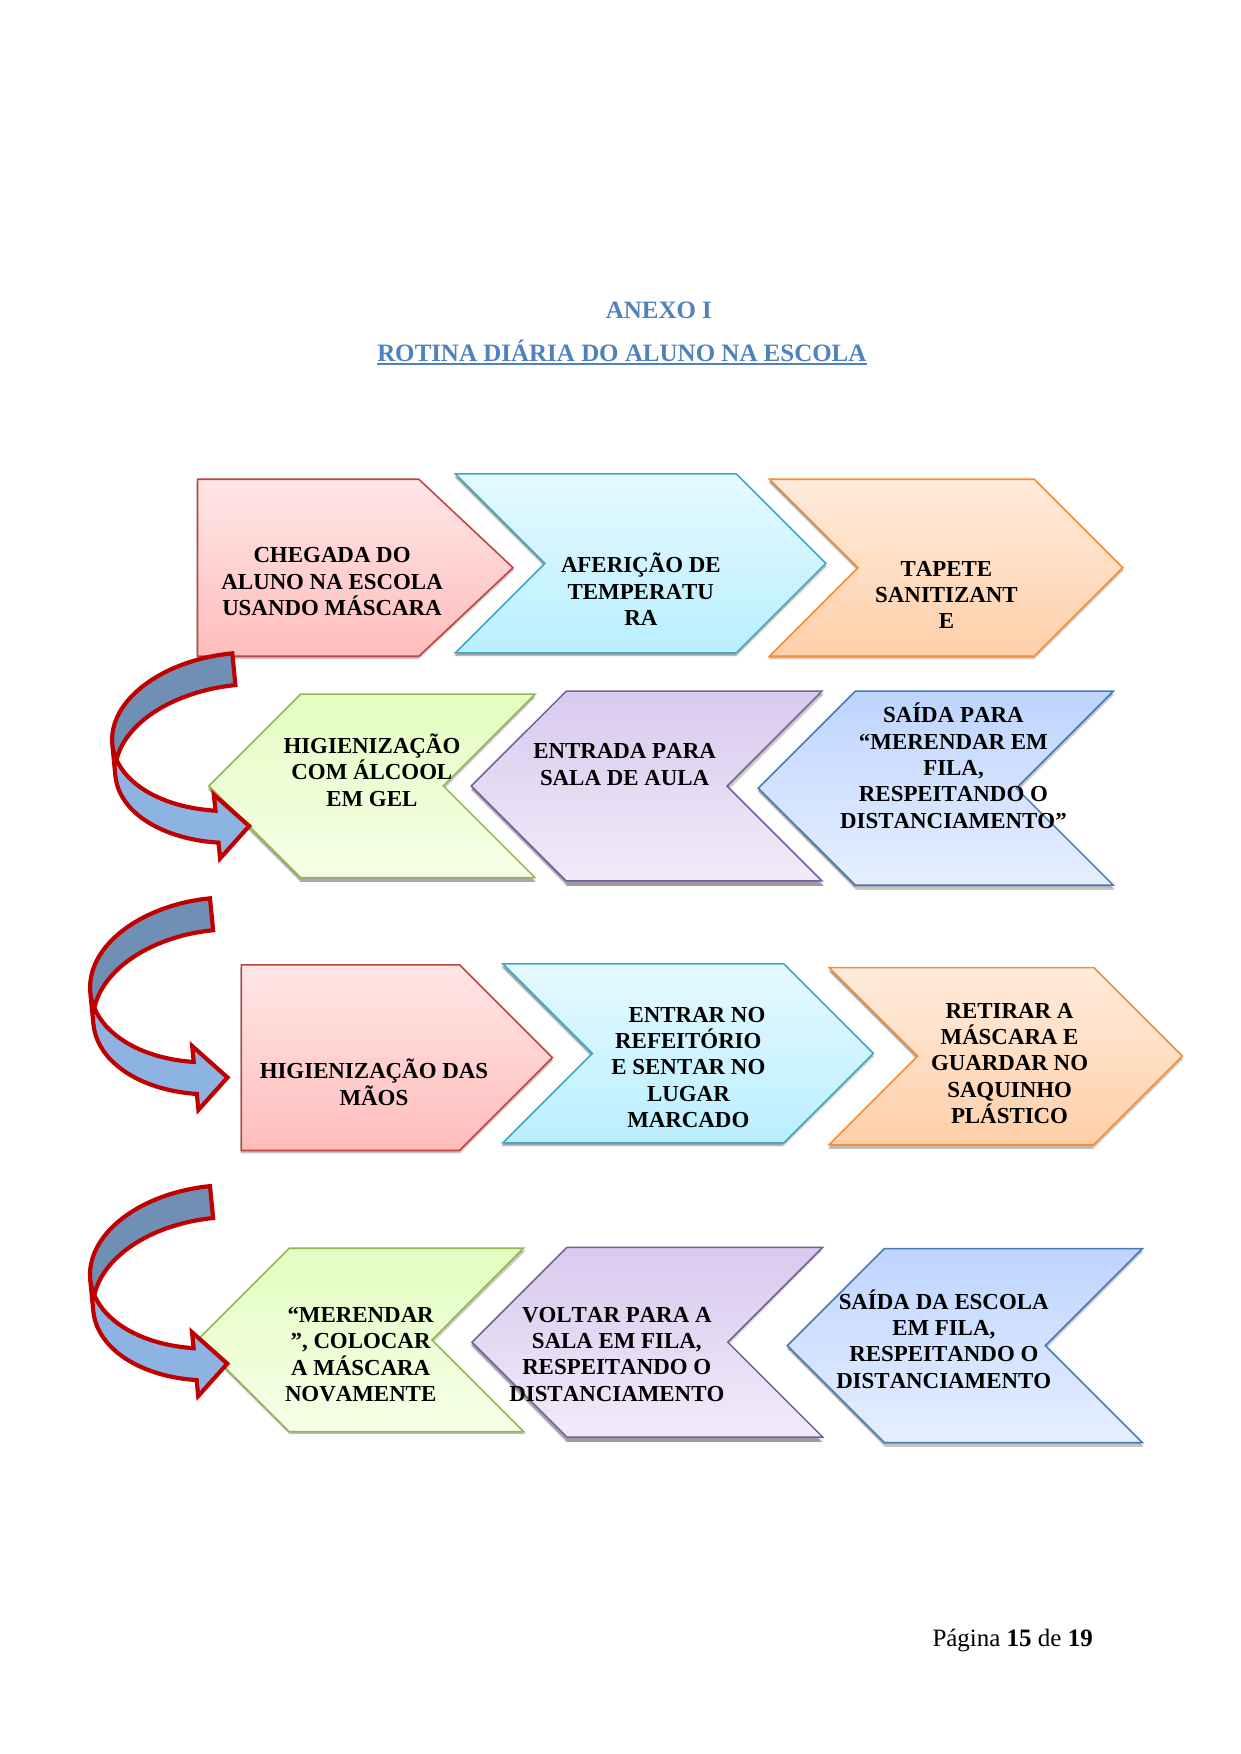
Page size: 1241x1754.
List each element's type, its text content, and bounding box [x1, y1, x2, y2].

text ROTINA DIÁRIA DO ALUNO NA ESCOLA [148, 338, 1096, 367]
text ANEXO I [148, 295, 1096, 324]
